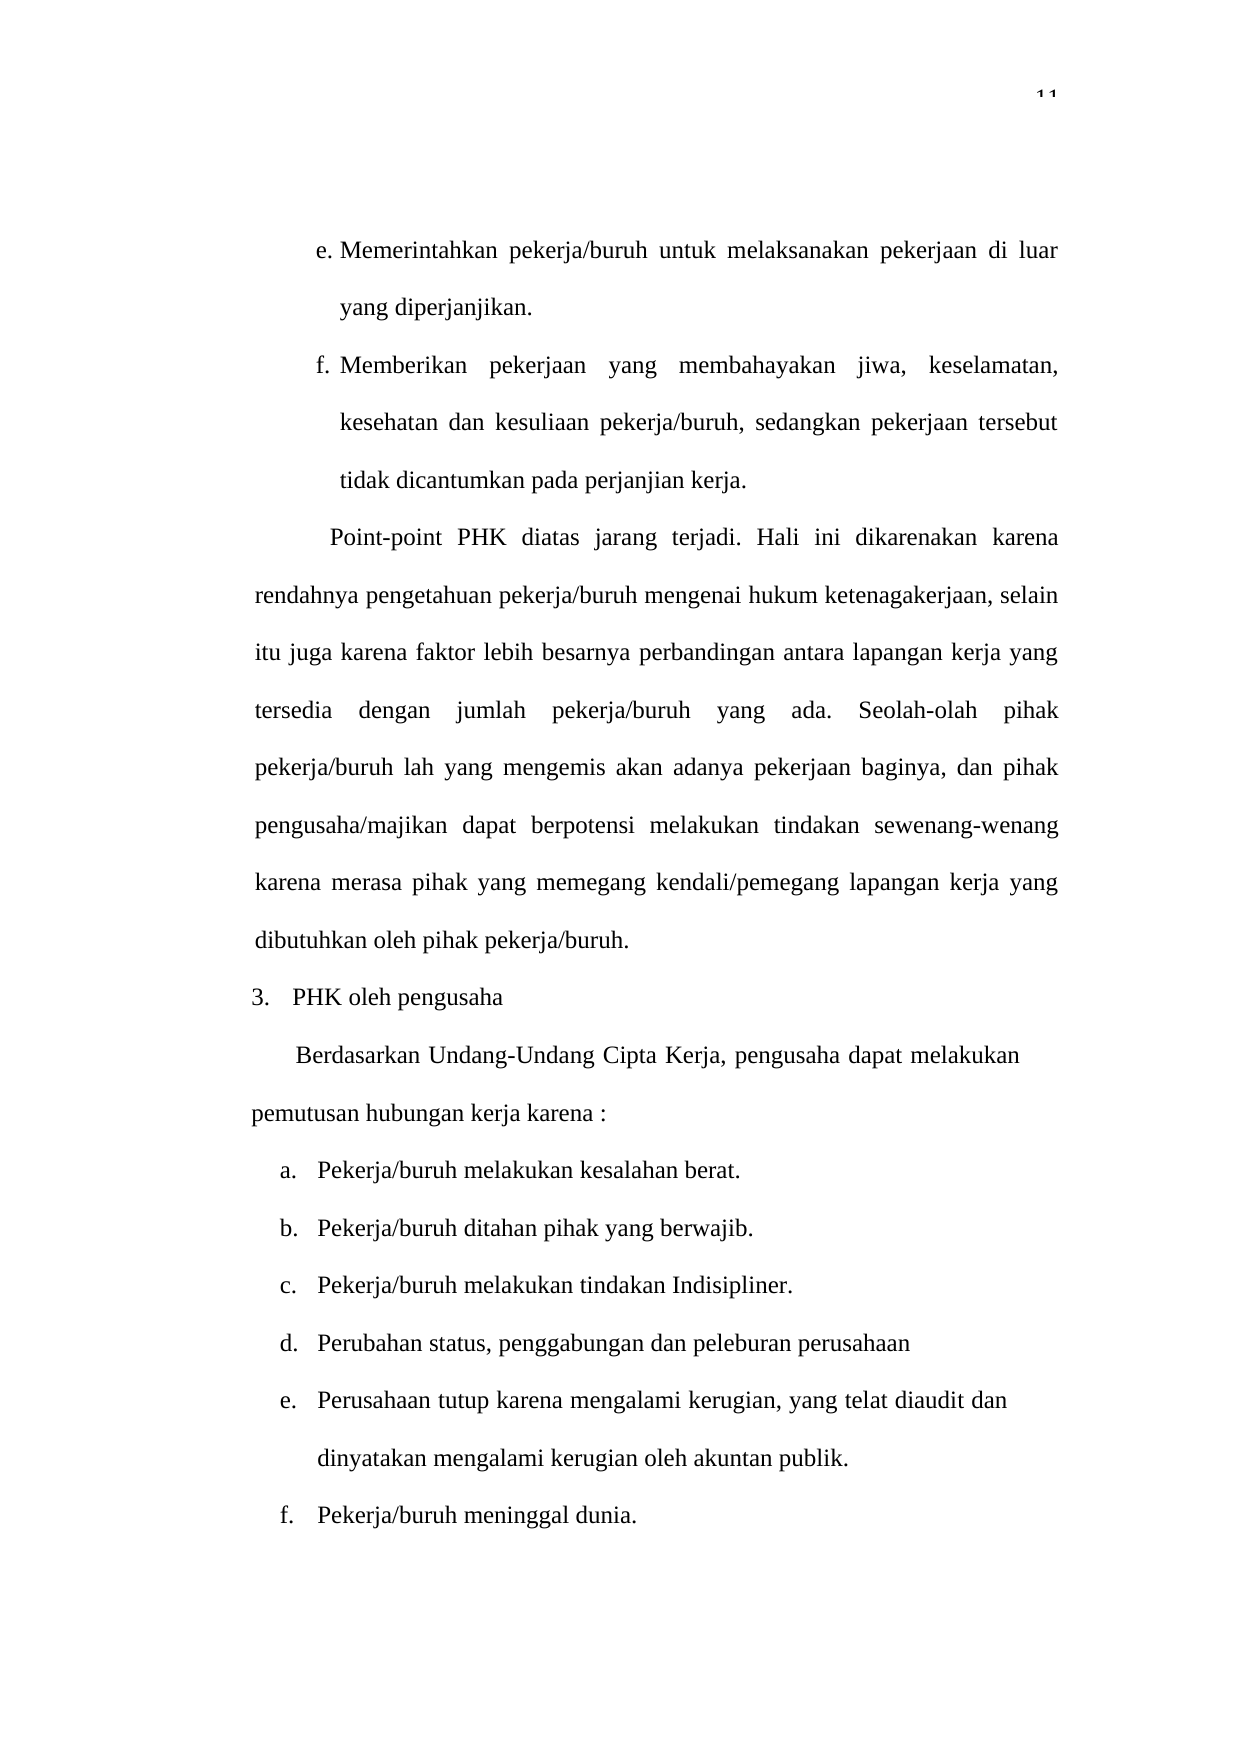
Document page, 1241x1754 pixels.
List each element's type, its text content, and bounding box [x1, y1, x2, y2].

list Pekerja/buruh ditahan pihak yang berwajib. [279, 1213, 1186, 1241]
text Point-point PHK diatas jarang terjadi. Hali ini dikarenakan karena rendahnya pengetahuan pekerja/buruh mengenai hukum ketenagakerjaan, selain itu juga karena faktor lebih besarnya perbandingan antara lapangan kerja yang tersedia dengan jumlah pekerja/buruh yang ada. Seolah-olah pihak pekerja/buruh lah yang mengemis akan adanya pekerjaan baginya, dan pihak pengusaha/majikan dapat berpotensi melakukan tindakan sewenang-wenang karena merasa pihak yang memegang kendali/pemegang lapangan kerja yang dibutuhkan oleh pihak pekerja/buruh. [254, 522, 1059, 954]
list Memerintahkan pekerja/buruh untuk melaksanakan pekerjaan di luar yang diperjanjikan. [316, 235, 1058, 321]
list Perubahan status, penggabungan dan peleburan perusahaan [279, 1328, 1186, 1356]
list PHK oleh pengusaha [251, 982, 1186, 1011]
text Berdasarkan Undang-Undang Cipta Kerja, pengusaha dapat melakukan pemutusan hubungan kerja karena : [251, 1040, 1051, 1126]
list Pekerja/buruh melakukan tindakan Indisipliner. [279, 1270, 1186, 1299]
list Pekerja/buruh meninggal dunia. [279, 1500, 1186, 1529]
list Memberikan pekerjaan yang membahayakan jiwa, keselamatan, kesehatan dan kesuliaan pekerja/buruh, sedangkan pekerjaan tersebut tidak dicantumkan pada perjanjian kerja. [316, 350, 1058, 494]
list Pekerja/buruh melakukan kesalahan berat. [279, 1155, 1186, 1184]
list Perusahaan tutup karena mengalami kerugian, yang telat diaudit dan dinyatakan mengalami kerugian oleh akuntan publik. [279, 1385, 1058, 1471]
